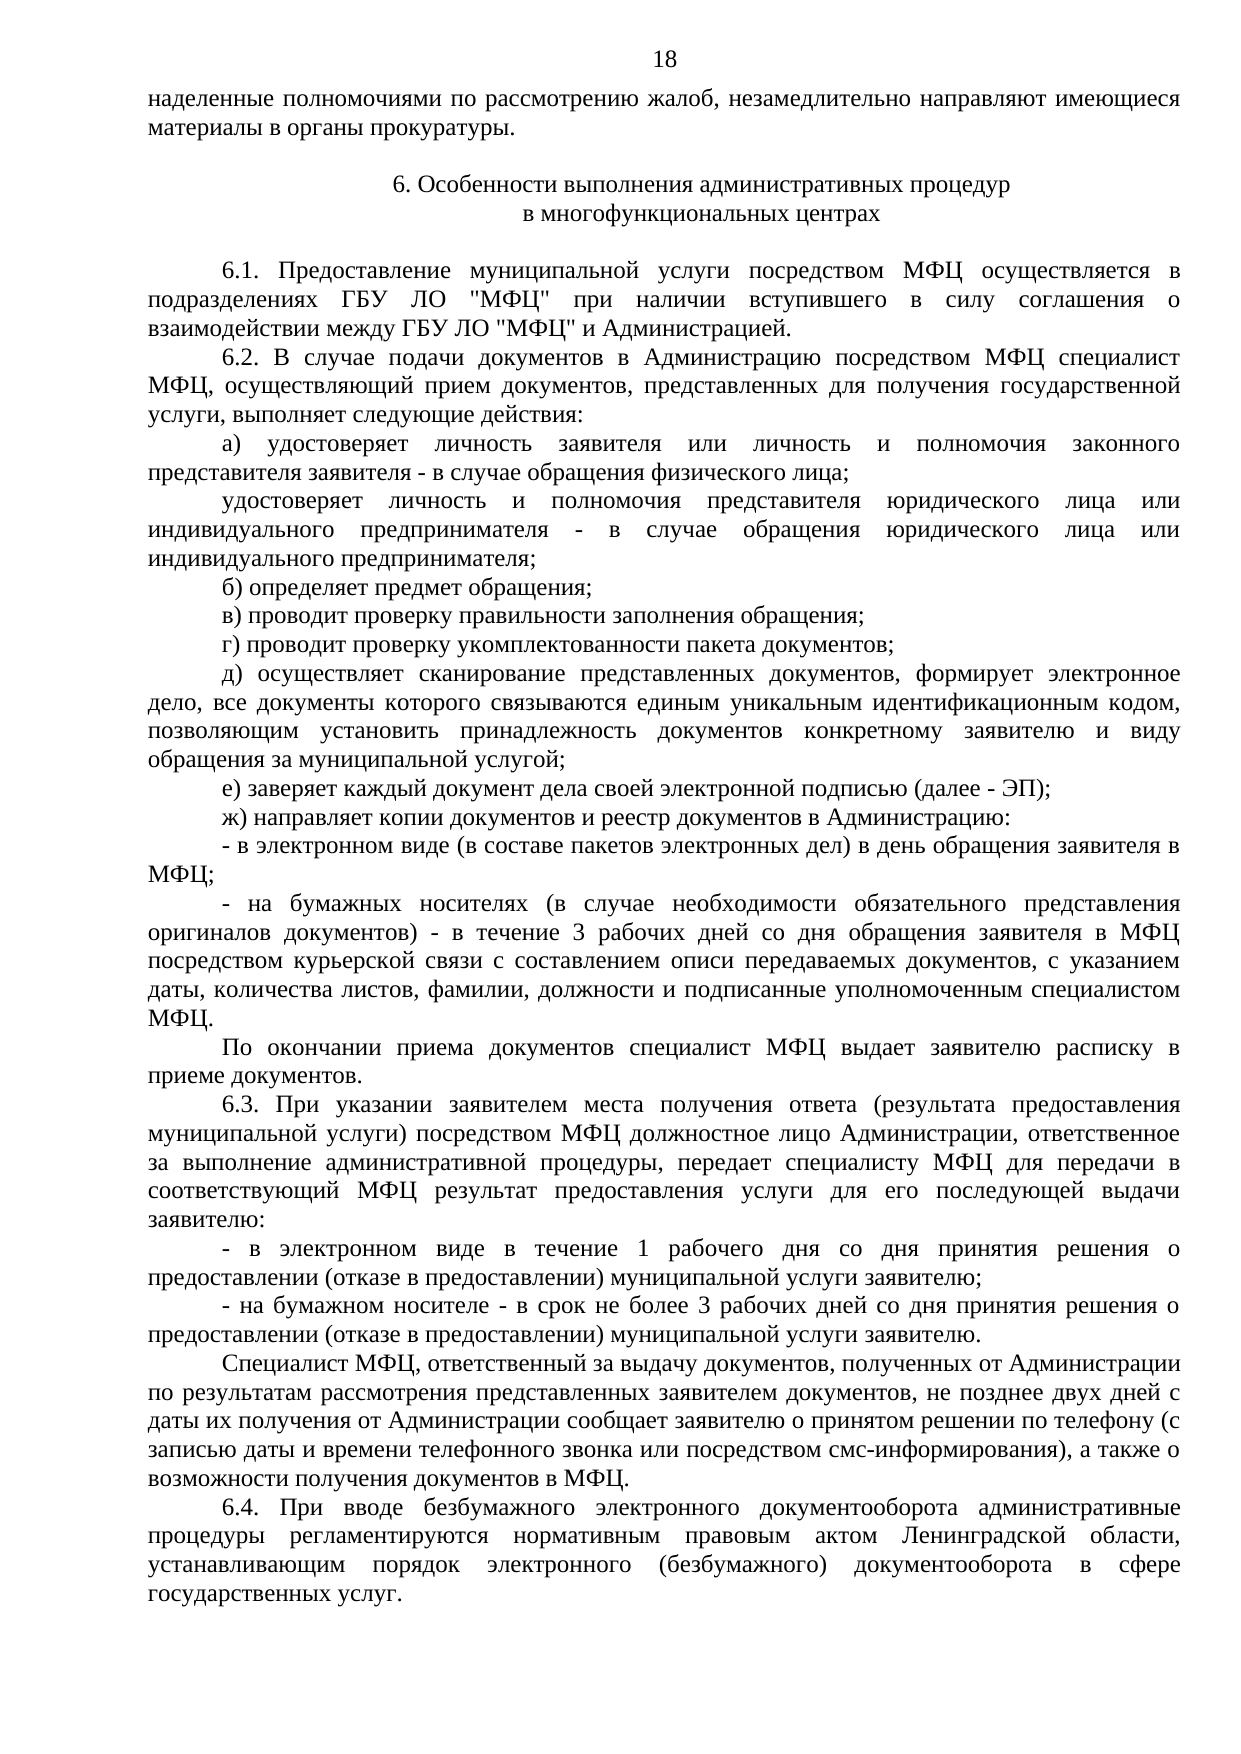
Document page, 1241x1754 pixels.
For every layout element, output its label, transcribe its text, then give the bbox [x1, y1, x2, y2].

text д) осуществляет сканирование представленных документов, формирует электронное дело, все документы которого связываются единым уникальным идентификационным кодом, позволяющим установить принадлежность документов конкретному заявителю и виду обращения за муниципальной услугой; [148, 658, 1181, 773]
text 6.1. Предоставление муниципальной услуги посредством МФЦ осуществляется в подразделениях ГБУ ЛО "МФЦ" при наличии вступившего в силу соглашения о взаимодействии между ГБУ ЛО "МФЦ" и Администрацией. [148, 256, 1181, 342]
text 6.2. В случае подачи документов в Администрацию посредством МФЦ специалист МФЦ, осуществляющий прием документов, представленных для получения государственной услуги, выполняет следующие действия: [148, 342, 1181, 428]
text в) проводит проверку правильности заполнения обращения; [148, 601, 1181, 629]
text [148, 83, 1181, 141]
text ж) направляет копии документов и реестр документов в Администрацию: [148, 802, 1181, 831]
text По окончании приема документов специалист МФЦ выдает заявителю расписку в приеме документов. [148, 1032, 1181, 1089]
text 6. Особенности выполнения административных процедур [148, 169, 1181, 198]
text - на бумажном носителе - в срок не более 3 рабочих дней со дня принятия решения о предоставлении (отказе в предоставлении) муниципальной услуги заявителю. [148, 1291, 1181, 1348]
text в многофункциональных центрах [148, 198, 1181, 227]
text 6.4. При вводе безбумажного электронного документооборота административные процедуры регламентируются нормативным правовым актом Ленинградской области, устанавливающим порядок электронного (безбумажного) документооборота в сфере государственных услуг. [148, 1492, 1181, 1607]
text удостоверяет личность и полномочия представителя юридического лица или индивидуального предпринимателя - в случае обращения юридического лица или индивидуального предпринимателя; [148, 486, 1181, 572]
text - в электронном виде в течение 1 рабочего дня со дня принятия решения о предоставлении (отказе в предоставлении) муниципальной услуги заявителю; [148, 1233, 1181, 1291]
text г) проводит проверку укомплектованности пакета документов; [148, 629, 1181, 658]
text е) заверяет каждый документ дела своей электронной подписью (далее - ЭП); [148, 773, 1181, 802]
text 6.3. При указании заявителем места получения ответа (результата предоставления муниципальной услуги) посредством МФЦ должностное лицо Администрации, ответственное за выполнение административной процедуры, передает специалисту МФЦ для передачи в соответствующий МФЦ результат предоставления услуги для его последующей выдачи заявителю: [148, 1089, 1181, 1233]
text Специалист МФЦ, ответственный за выдачу документов, полученных от Администрации по результатам рассмотрения представленных заявителем документов, не позднее двух дней с даты их получения от Администрации сообщает заявителю о принятом решении по телефону (с записью даты и времени телефонного звонка или посредством смс-информирования), а также о возможности получения документов в МФЦ. [148, 1348, 1181, 1492]
text - в электронном виде (в составе пакетов электронных дел) в день обращения заявителя в МФЦ; [148, 831, 1181, 888]
text - на бумажных носителях (в случае необходимости обязательного представления оригиналов документов) - в течение 3 рабочих дней со дня обращения заявителя в МФЦ посредством курьерской связи с составлением описи передаваемых документов, с указанием даты, количества листов, фамилии, должности и подписанные уполномоченным специалистом МФЦ. [148, 888, 1181, 1032]
text а) удостоверяет личность заявителя или личность и полномочия законного представителя заявителя - в случае обращения физического лица; [148, 428, 1181, 486]
text б) определяет предмет обращения; [148, 572, 1181, 601]
